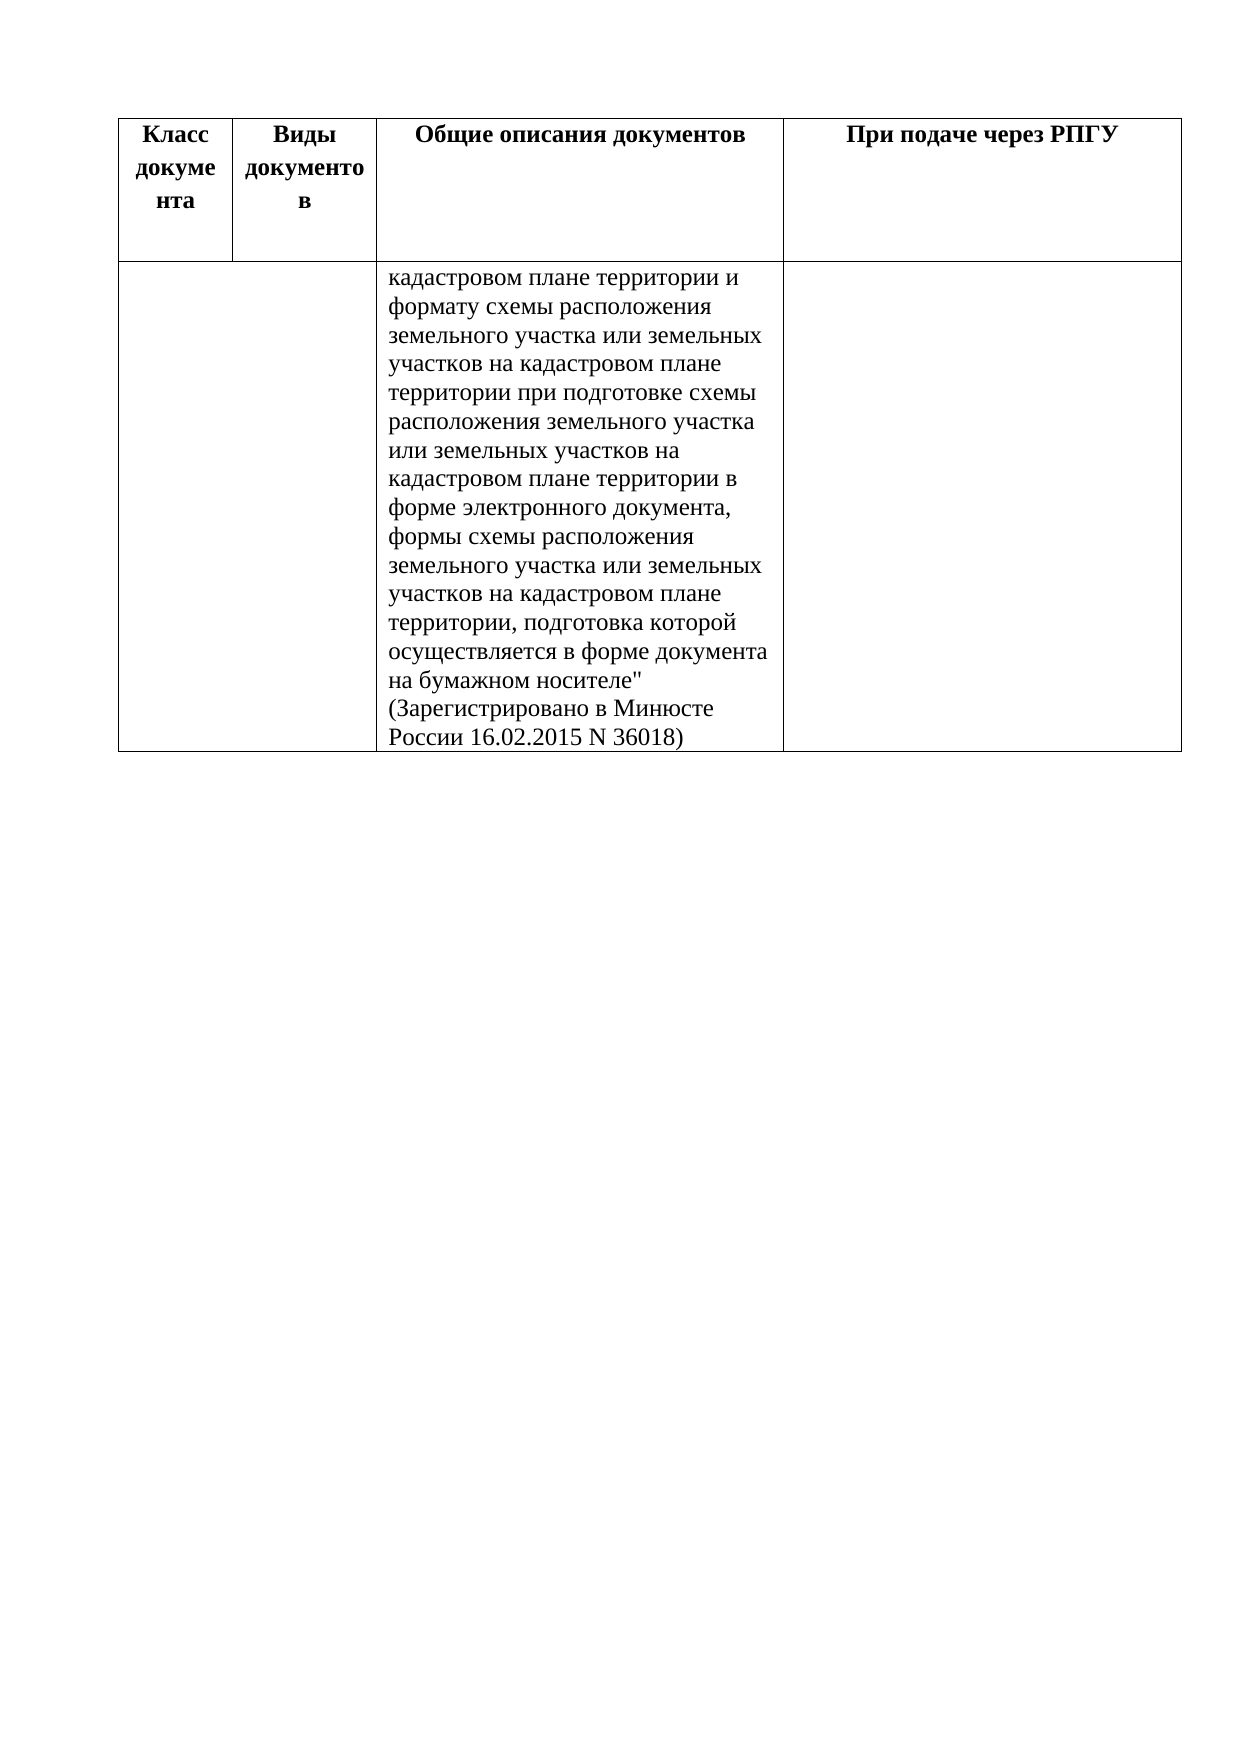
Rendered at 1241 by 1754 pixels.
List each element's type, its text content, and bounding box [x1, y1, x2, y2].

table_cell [377, 262, 783, 751]
table_header Виды документов [233, 119, 376, 261]
table_header Общие описания документов [377, 119, 783, 261]
table_header Класс документа [119, 119, 232, 261]
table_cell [784, 262, 1181, 751]
table_header При подаче через РПГУ [784, 119, 1181, 261]
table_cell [119, 262, 376, 751]
